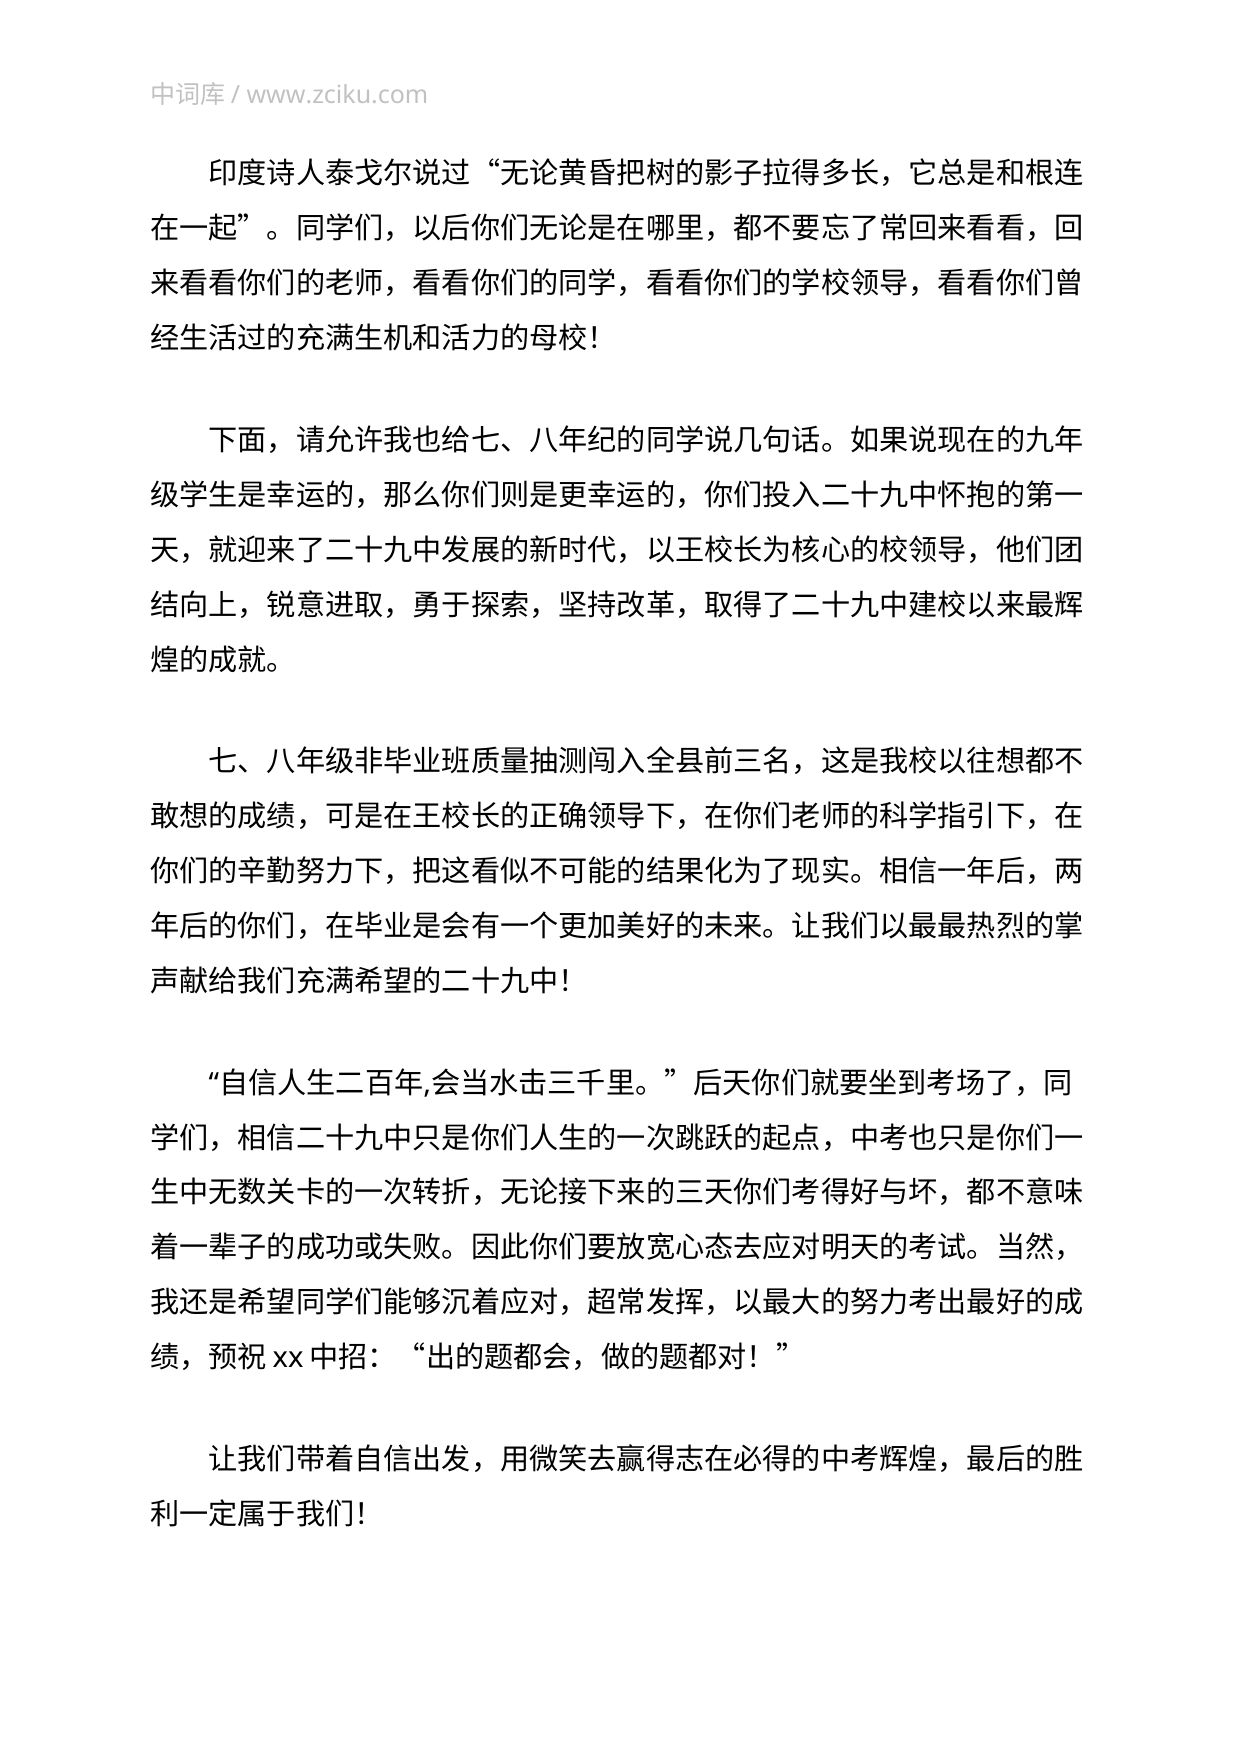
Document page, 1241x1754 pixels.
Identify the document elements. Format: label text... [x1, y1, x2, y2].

text 印度诗人泰戈尔说过“无论黄昏把树的影子拉得多长，它总是和根连在一起”。同学们，以后你们无论是在哪里，都不要忘了常回来看看，回来看看你们的老师，看看你们的同学，看看你们的学校领导，看看你们曾经生活过的充满生机和活力的母校！ [150, 150, 1090, 357]
text “自信人生二百年,会当水击三千里。”后天你们就要坐到考场了，同学们，相信二十九中只是你们人生的一次跳跃的起点，中考也只是你们一生中无数关卡的一次转折，无论接下来的三天你们考得好与坏，都不意味着一辈子的成功或失败。因此你们要放宽心态去应对明天的考试。当然，我还是希望同学们能够沉着应对，超常发挥，以最大的努力考出最好的成绩，预祝xx中招：“出的题都会，做的题都对！” [150, 1059, 1090, 1376]
text 下面，请允许我也给七、八年纪的同学说几句话。如果说现在的九年级学生是幸运的，那么你们则是更幸运的，你们投入二十九中怀抱的第一天，就迎来了二十九中发展的新时代，以王校长为核心的校领导，他们团结向上，锐意进取，勇于探索，坚持改革，取得了二十九中建校以来最辉煌的成就。 [150, 416, 1090, 678]
text 让我们带着自信出发，用微笑去赢得志在必得的中考辉煌，最后的胜利一定属于我们！ [150, 1436, 1090, 1533]
text 七、八年级非毕业班质量抽测闯入全县前三名，这是我校以往想都不敢想的成绩，可是在王校长的正确领导下，在你们老师的科学指引下，在你们的辛勤努力下，把这看似不可能的结果化为了现实。相信一年后，两年后的你们，在毕业是会有一个更加美好的未来。让我们以最最热烈的掌声献给我们充满希望的二十九中！ [150, 738, 1090, 1000]
